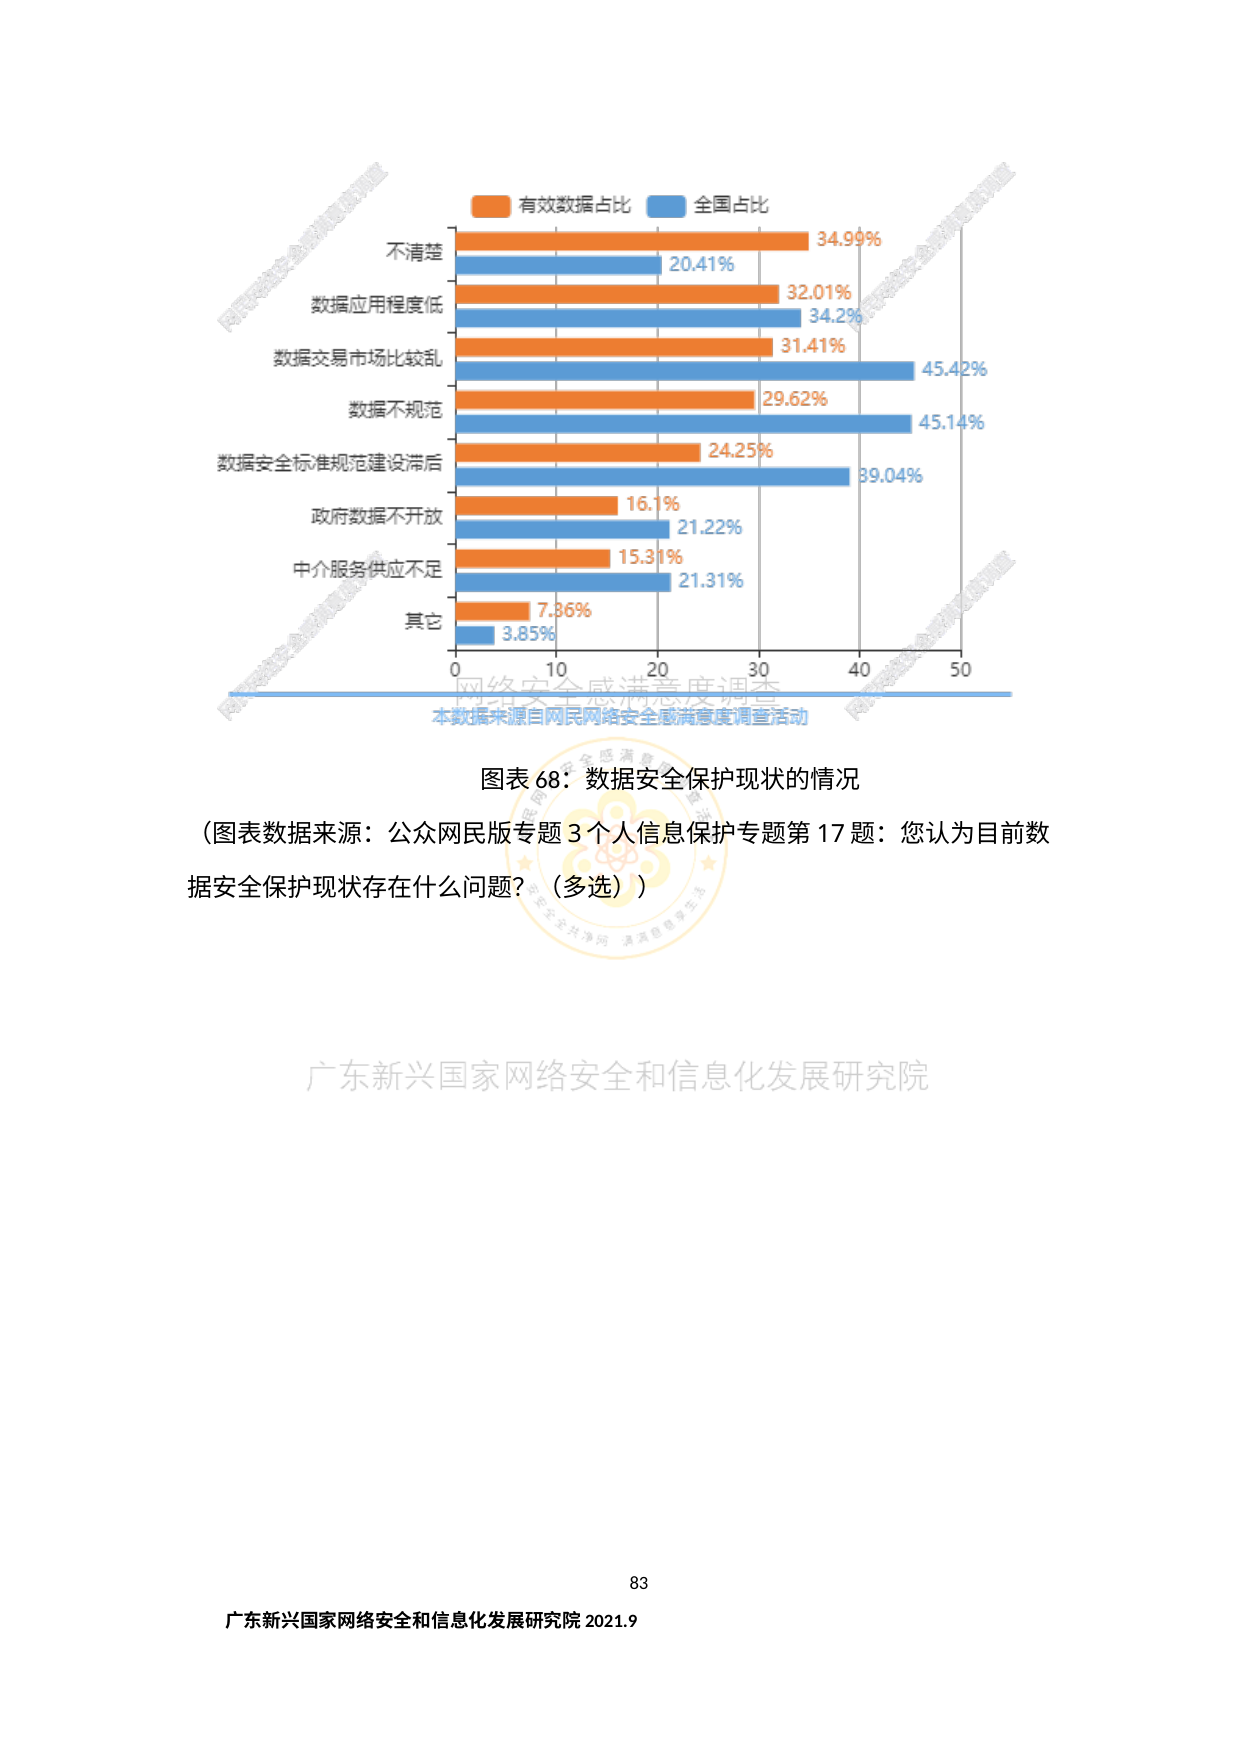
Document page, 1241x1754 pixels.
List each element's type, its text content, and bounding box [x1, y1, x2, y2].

picture [202, 150, 1039, 744]
text （图表数据来源：公众网民版专题3个人信息保护专题第17题：您认为目前数据安全保护现状存在什么问题？（多选）） [187, 813, 1053, 904]
text 图表68：数据安全保护现状的情况 [237, 759, 1053, 795]
